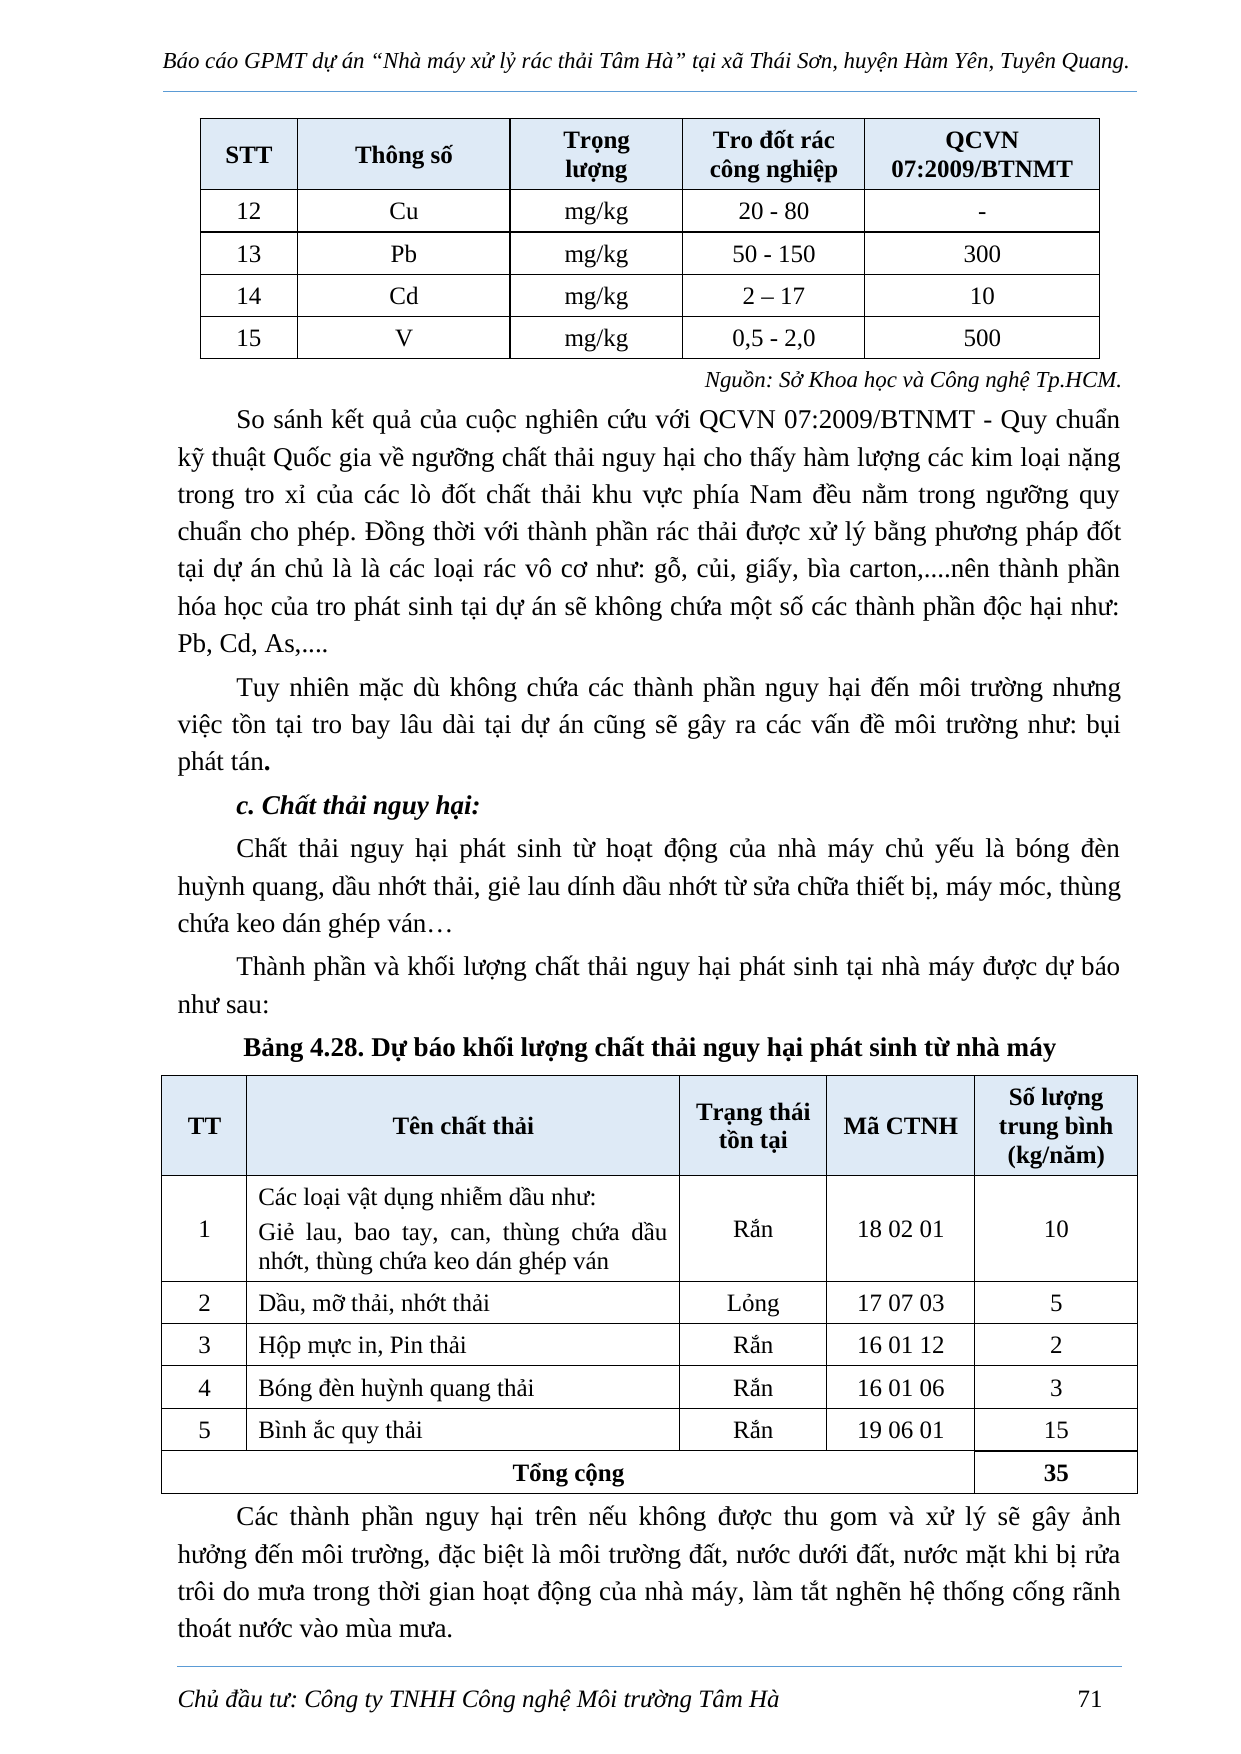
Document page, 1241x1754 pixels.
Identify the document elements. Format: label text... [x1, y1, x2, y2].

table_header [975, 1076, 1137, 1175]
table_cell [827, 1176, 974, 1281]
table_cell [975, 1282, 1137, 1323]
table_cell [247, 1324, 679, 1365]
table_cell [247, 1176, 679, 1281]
text Dự báo khối lượng chất thải nguy hại phát sinh từ nhà máy [177, 1031, 1122, 1062]
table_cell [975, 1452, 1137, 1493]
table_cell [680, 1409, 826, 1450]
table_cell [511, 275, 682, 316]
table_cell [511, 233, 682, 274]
text Nguồn: Sở Khoa học và Công nghệ Tp.HCM. [177, 366, 1122, 392]
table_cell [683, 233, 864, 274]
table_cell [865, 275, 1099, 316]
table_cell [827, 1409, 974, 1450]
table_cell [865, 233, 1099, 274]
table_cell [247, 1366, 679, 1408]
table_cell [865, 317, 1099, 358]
text Tuy nhiên mặc dù không chứa các thành phần nguy hại đến môi trường nhưng việc tồn tại tro bay lâu dài tại dự án cũng sẽ gây ra các vấn đề môi trường như: bụi phát tán. [177, 671, 1122, 776]
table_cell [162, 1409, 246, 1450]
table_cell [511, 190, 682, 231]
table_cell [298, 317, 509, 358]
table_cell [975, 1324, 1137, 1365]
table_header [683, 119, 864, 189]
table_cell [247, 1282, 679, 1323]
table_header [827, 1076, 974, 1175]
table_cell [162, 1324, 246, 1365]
text c. Chất thải nguy hại: [177, 789, 1122, 820]
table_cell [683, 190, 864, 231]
text Chất thải nguy hại phát sinh từ hoạt động của nhà máy chủ yếu là bóng đèn huỳnh quang, dầu nhớt thải, giẻ lau dính dầu nhớt từ sửa chữa thiết bị, máy móc, thùng chứa keo dán ghép ván… [177, 832, 1122, 938]
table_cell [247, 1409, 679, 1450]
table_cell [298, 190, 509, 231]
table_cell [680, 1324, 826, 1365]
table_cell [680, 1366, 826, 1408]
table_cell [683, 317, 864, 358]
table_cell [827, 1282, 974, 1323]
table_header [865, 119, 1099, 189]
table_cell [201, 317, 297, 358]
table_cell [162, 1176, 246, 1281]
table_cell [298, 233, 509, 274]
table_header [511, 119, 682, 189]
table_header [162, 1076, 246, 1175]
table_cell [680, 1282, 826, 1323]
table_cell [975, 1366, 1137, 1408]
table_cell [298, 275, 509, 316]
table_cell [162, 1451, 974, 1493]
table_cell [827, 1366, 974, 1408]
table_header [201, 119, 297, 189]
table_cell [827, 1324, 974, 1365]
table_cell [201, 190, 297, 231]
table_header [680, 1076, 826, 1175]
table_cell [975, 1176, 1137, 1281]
text So sánh kết quả của cuộc nghiên cứu với QCVN 07:2009/BTNMT - Quy chuẩn kỹ thuật Quốc gia về ngưỡng chất thải nguy hại cho thấy hàm lượng các kim loại nặng trong tro xỉ của các lò đốt chất thải khu vực phía Nam đều nằm trong ngưỡng quy chuẩn cho phép. Đồng thời với thành phần rác thải được xử lý bằng phương pháp đốt tại dự án chủ là là các loại rác vô cơ như: gỗ, củi, giấy, bìa carton,....nên thành phần hóa học của tro phát sinh tại dự án sẽ không chứa một số các thành phần độc hại như: Pb, Cd, As,.... [177, 403, 1122, 658]
text Thành phần và khối lượng chất thải nguy hại phát sinh tại nhà máy được dự báo như sau: [177, 951, 1122, 1019]
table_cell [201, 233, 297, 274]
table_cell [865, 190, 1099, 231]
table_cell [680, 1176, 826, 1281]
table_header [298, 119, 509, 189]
text Các thành phần nguy hại trên nếu không được thu gom và xử lý sẽ gây ảnh hưởng đến môi trường, đặc biệt là môi trường đất, nước dưới đất, nước mặt khi bị rửa trôi do mưa trong thời gian hoạt động của nhà máy, làm tắt nghẽn hệ thống cống rãnh thoát nước vào mùa mưa. [177, 1501, 1122, 1643]
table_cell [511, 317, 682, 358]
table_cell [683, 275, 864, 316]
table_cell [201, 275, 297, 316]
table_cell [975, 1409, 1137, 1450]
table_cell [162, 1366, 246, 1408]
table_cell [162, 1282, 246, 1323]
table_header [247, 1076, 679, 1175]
